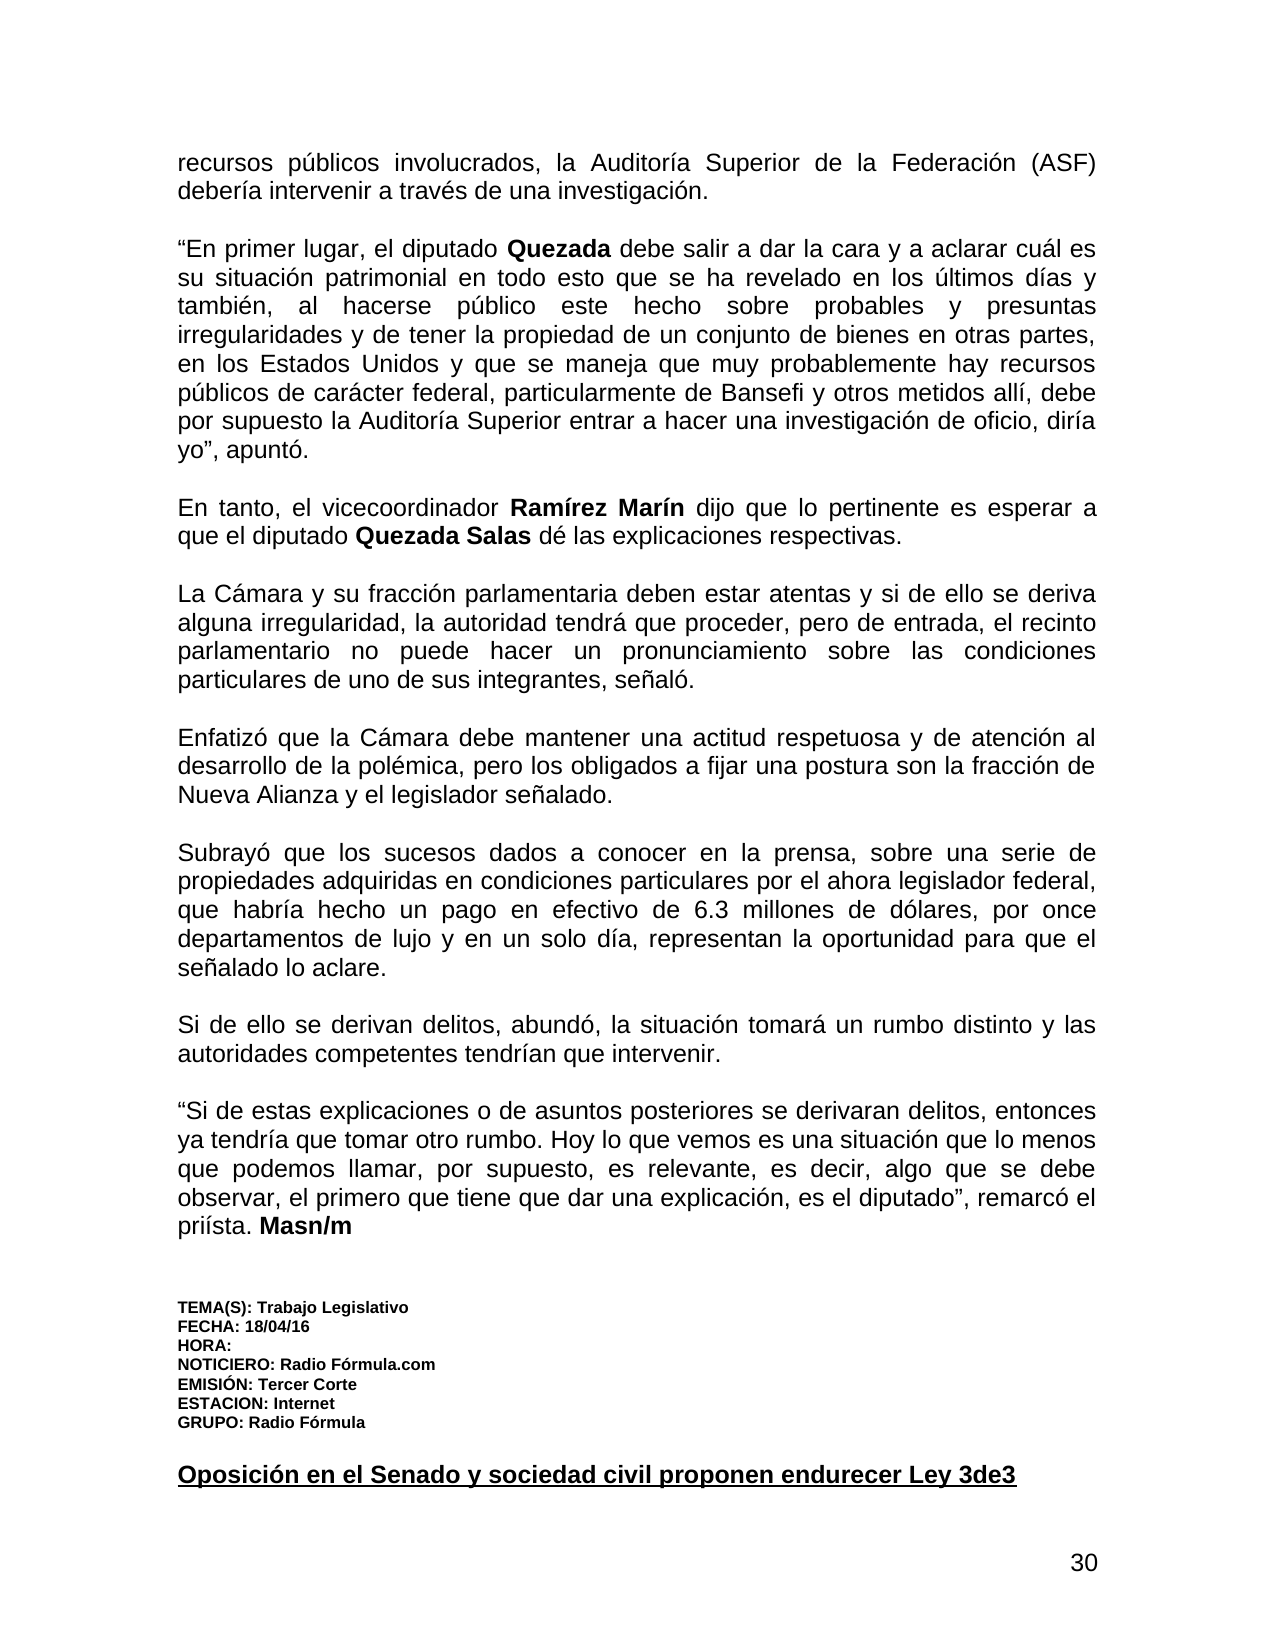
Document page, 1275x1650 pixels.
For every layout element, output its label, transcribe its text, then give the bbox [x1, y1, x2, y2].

text NOTICIERO: Radio Fórmula.com [177, 1355, 1098, 1374]
text TEMA(S): Trabajo Legislativo [177, 1298, 1098, 1317]
text ESTACION: Internet [177, 1393, 1098, 1413]
text “Si de estas explicaciones o de asuntos posteriores se derivaran delitos, entonces ya tendría que tomar otro rumbo. Hoy lo que vemos es una situación que lo menos que podemos llamar, por supuesto, es relevante, es decir, algo que se debe observar, el primero que tiene que dar una explicación, es el diputado”, remarcó el priísta. Masn/m [177, 1096, 1098, 1240]
text Subrayó que los sucesos dados a conocer en la prensa, sobre una serie de propiedades adquiridas en condiciones particulares por el ahora legislador federal, que habría hecho un pago en efectivo de 6.3 millones de dólares, por once departamentos de lujo y en un solo día, representan la oportunidad para que el señalado lo aclare. [177, 838, 1098, 981]
text La Cámara y su fracción parlamentaria deben estar atentas y si de ello se deriva alguna irregularidad, la autoridad tendrá que proceder, pero de entrada, el recinto parlamentario no puede hacer un pronunciamiento sobre las condiciones particulares de uno de sus integrantes, señaló. [177, 579, 1098, 694]
text Enfatizó que la Cámara debe mantener una actitud respetuosa y de atención al desarrollo de la polémica, pero los obligados a fijar una postura son la fracción de Nueva Alianza y el legislador señalado. [177, 723, 1098, 809]
text HORA: [177, 1336, 1098, 1355]
text FECHA: 18/04/16 [177, 1317, 1098, 1336]
text Si de ello se derivan delitos, abundó, la situación tomará un rumbo distinto y las autoridades competentes tendrían que intervenir. [177, 1010, 1098, 1068]
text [177, 148, 1098, 205]
text Oposición en el Senado y sociedad civil proponen endurecer Ley 3de3 [177, 1461, 1098, 1489]
text EMISIÓN: Tercer Corte [177, 1374, 1098, 1393]
text GRUPO: Radio Fórmula [177, 1413, 1098, 1432]
text “En primer lugar, el diputado Quezada debe salir a dar la cara y a aclarar cuál es su situación patrimonial en todo esto que se ha revelado en los últimos días y también, al hacerse público este hecho sobre probables y presuntas irregularidades y de tener la propiedad de un conjunto de bienes en otras partes, en los Estados Unidos y que se maneja que muy probablemente hay recursos públicos de carácter federal, particularmente de Bansefi y otros metidos allí, debe por supuesto la Auditoría Superior entrar a hacer una investigación de oficio, diría yo”, apuntó. [177, 234, 1098, 464]
text En tanto, el vicecoordinador Ramírez Marín dijo que lo pertinente es esperar a que el diputado Quezada Salas dé las explicaciones respectivas. [177, 493, 1098, 550]
